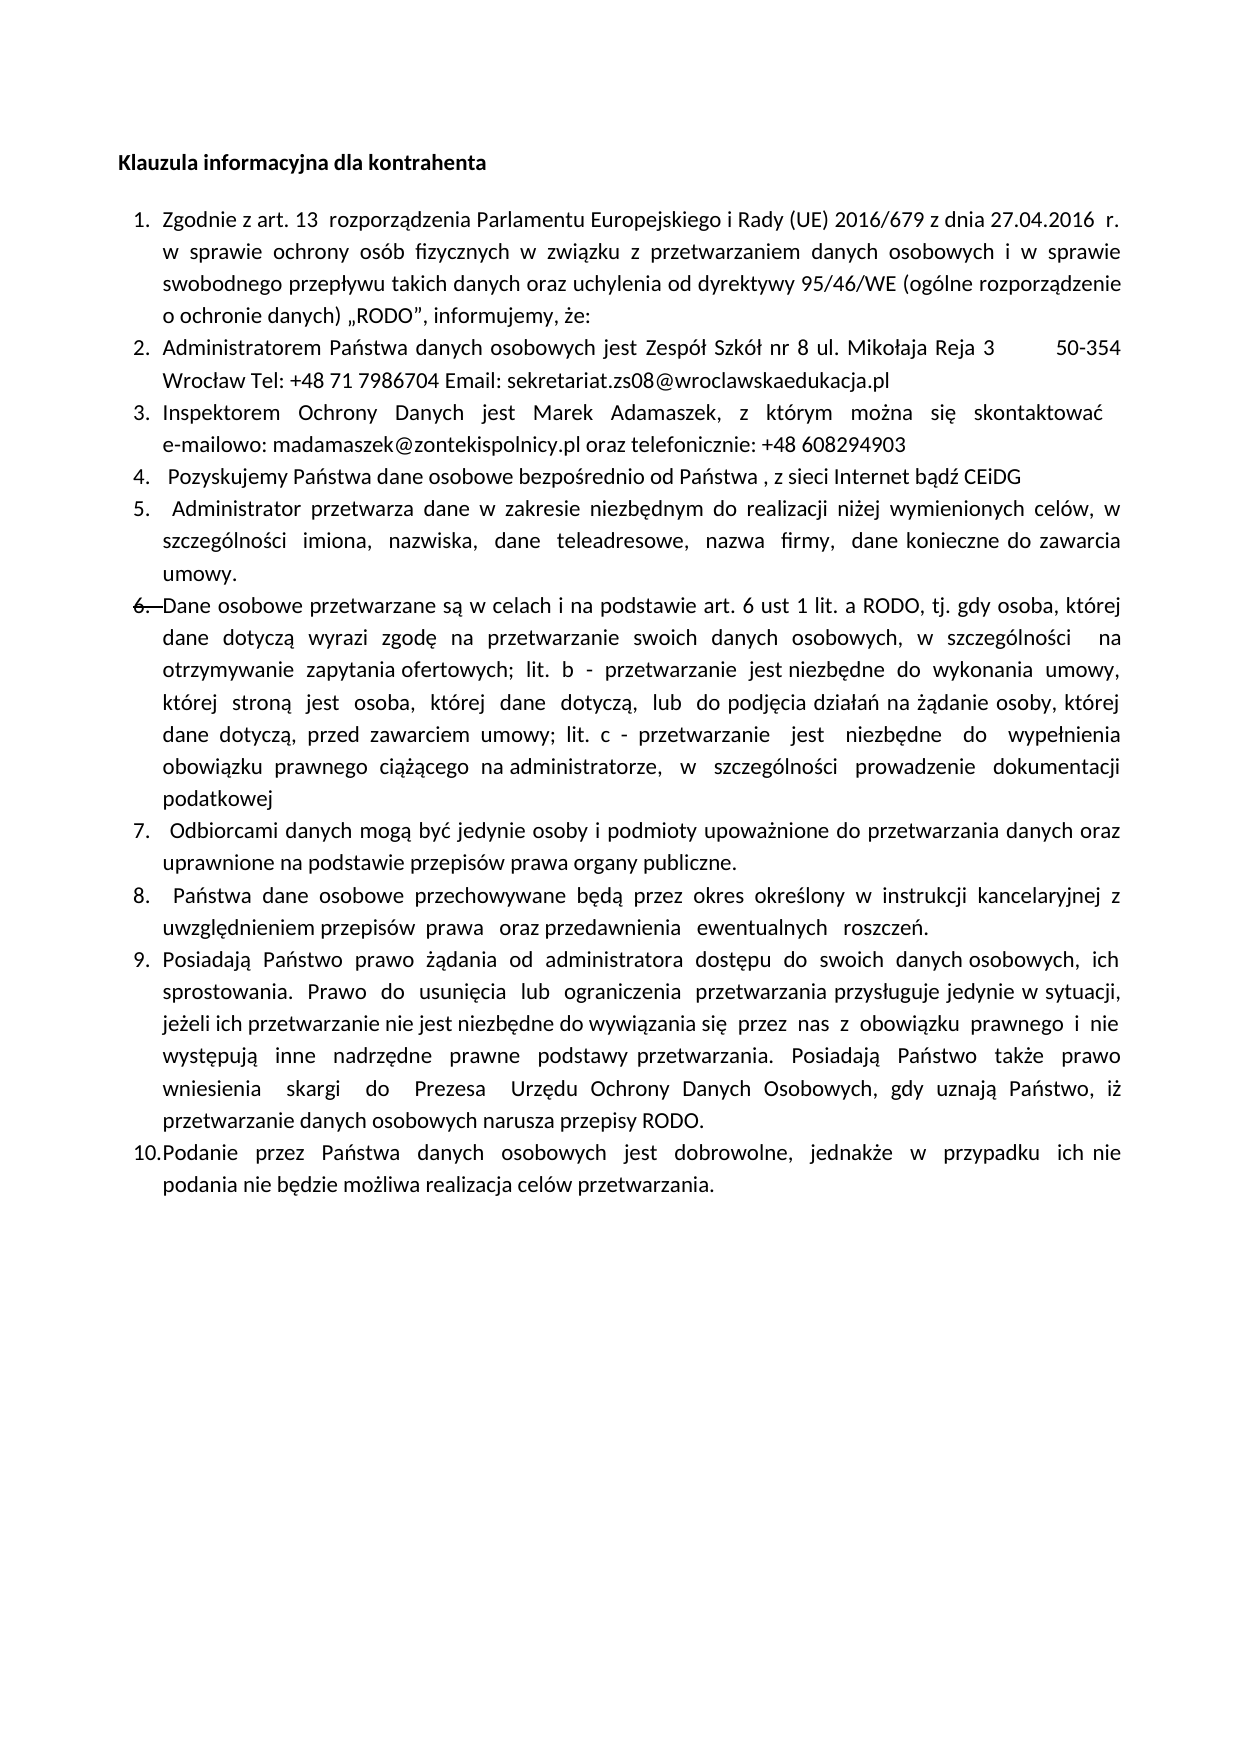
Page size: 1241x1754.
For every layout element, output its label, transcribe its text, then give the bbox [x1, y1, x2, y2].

list Inspektorem Ochrony Danych jest Marek Adamaszek, z którym można się skontaktować e-mailowo: madamaszek@zontekispolnicy.pl oraz telefonicznie: +48 608294903 [133, 398, 1123, 458]
list Administrator przetwarza dane w zakresie niezbędnym do realizacji niżej wymienionych celów, w szczególności imiona, nazwiska, dane teleadresowe, nazwa firmy, dane konieczne do zawarcia umowy. [133, 494, 1123, 587]
list Odbiorcami danych mogą być jedynie osoby i podmioty upoważnione do przetwarzania danych oraz uprawnione na podstawie przepisów prawa organy publiczne. [133, 816, 1123, 877]
text Klauzula informacyjna dla kontrahenta [118, 148, 1123, 176]
list Posiadają Państwo prawo żądania od administratora dostępu do swoich danych osobowych, ich sprostowania. Prawo do usunięcia lub ograniczenia przetwarzania przysługuje jedynie w sytuacji, jeżeli ich przetwarzanie nie jest niezbędne do wywiązania się przez nas z obowiązku prawnego i nie występują inne nadrzędne prawne podstawy przetwarzania. Posiadają Państwo także prawo wniesienia skargi do Prezesa Urzędu Ochrony Danych Osobowych, gdy uznają Państwo, iż przetwarzanie danych osobowych narusza przepisy RODO. [133, 945, 1123, 1134]
list Administratorem Państwa danych osobowych jest Zespół Szkół nr 8 ul. Mikołaja Reja 3 50-354 Wrocław Tel: +48 71 7986704 Email: sekretariat.zs08@wroclawskaedukacja.pl [133, 333, 1123, 394]
list Zgodnie z art. 13 rozporządzenia Parlamentu Europejskiego i Rady (UE) 2016/679 z dnia 27.04.2016 r. w sprawie ochrony osób fizycznych w związku z przetwarzaniem danych osobowych i w sprawie swobodnego przepływu takich danych oraz uchylenia od dyrektywy 95/46/WE (ogólne rozporządzenie o ochronie danych) „RODO”, informujemy, że: [133, 205, 1123, 329]
list Dane osobowe przetwarzane są w celach i na podstawie art. 6 ust 1 lit. a RODO, tj. gdy osoba, której dane dotyczą wyrazi zgodę na przetwarzanie swoich danych osobowych, w szczególności na otrzymywanie zapytania ofertowych; lit. b - przetwarzanie jest niezbędne do wykonania umowy, której stroną jest osoba, której dane dotyczą, lub do podjęcia działań na żądanie osoby, której dane dotyczą, przed zawarciem umowy; lit. c - przetwarzanie jest niezbędne do wypełnienia obowiązku prawnego ciążącego na administratorze, w szczególności prowadzenie dokumentacji podatkowej [133, 591, 1123, 812]
list Państwa dane osobowe przechowywane będą przez okres określony w instrukcji kancelaryjnej z uwzględnieniem przepisów prawa oraz przedawnienia ewentualnych roszczeń. [133, 881, 1123, 941]
list Pozyskujemy Państwa dane osobowe bezpośrednio od Państwa , z sieci Internet bądź CEiDG [133, 462, 1123, 490]
list Podanie przez Państwa danych osobowych jest dobrowolne, jednakże w przypadku ich nie podania nie będzie możliwa realizacja celów przetwarzania. [133, 1138, 1123, 1198]
